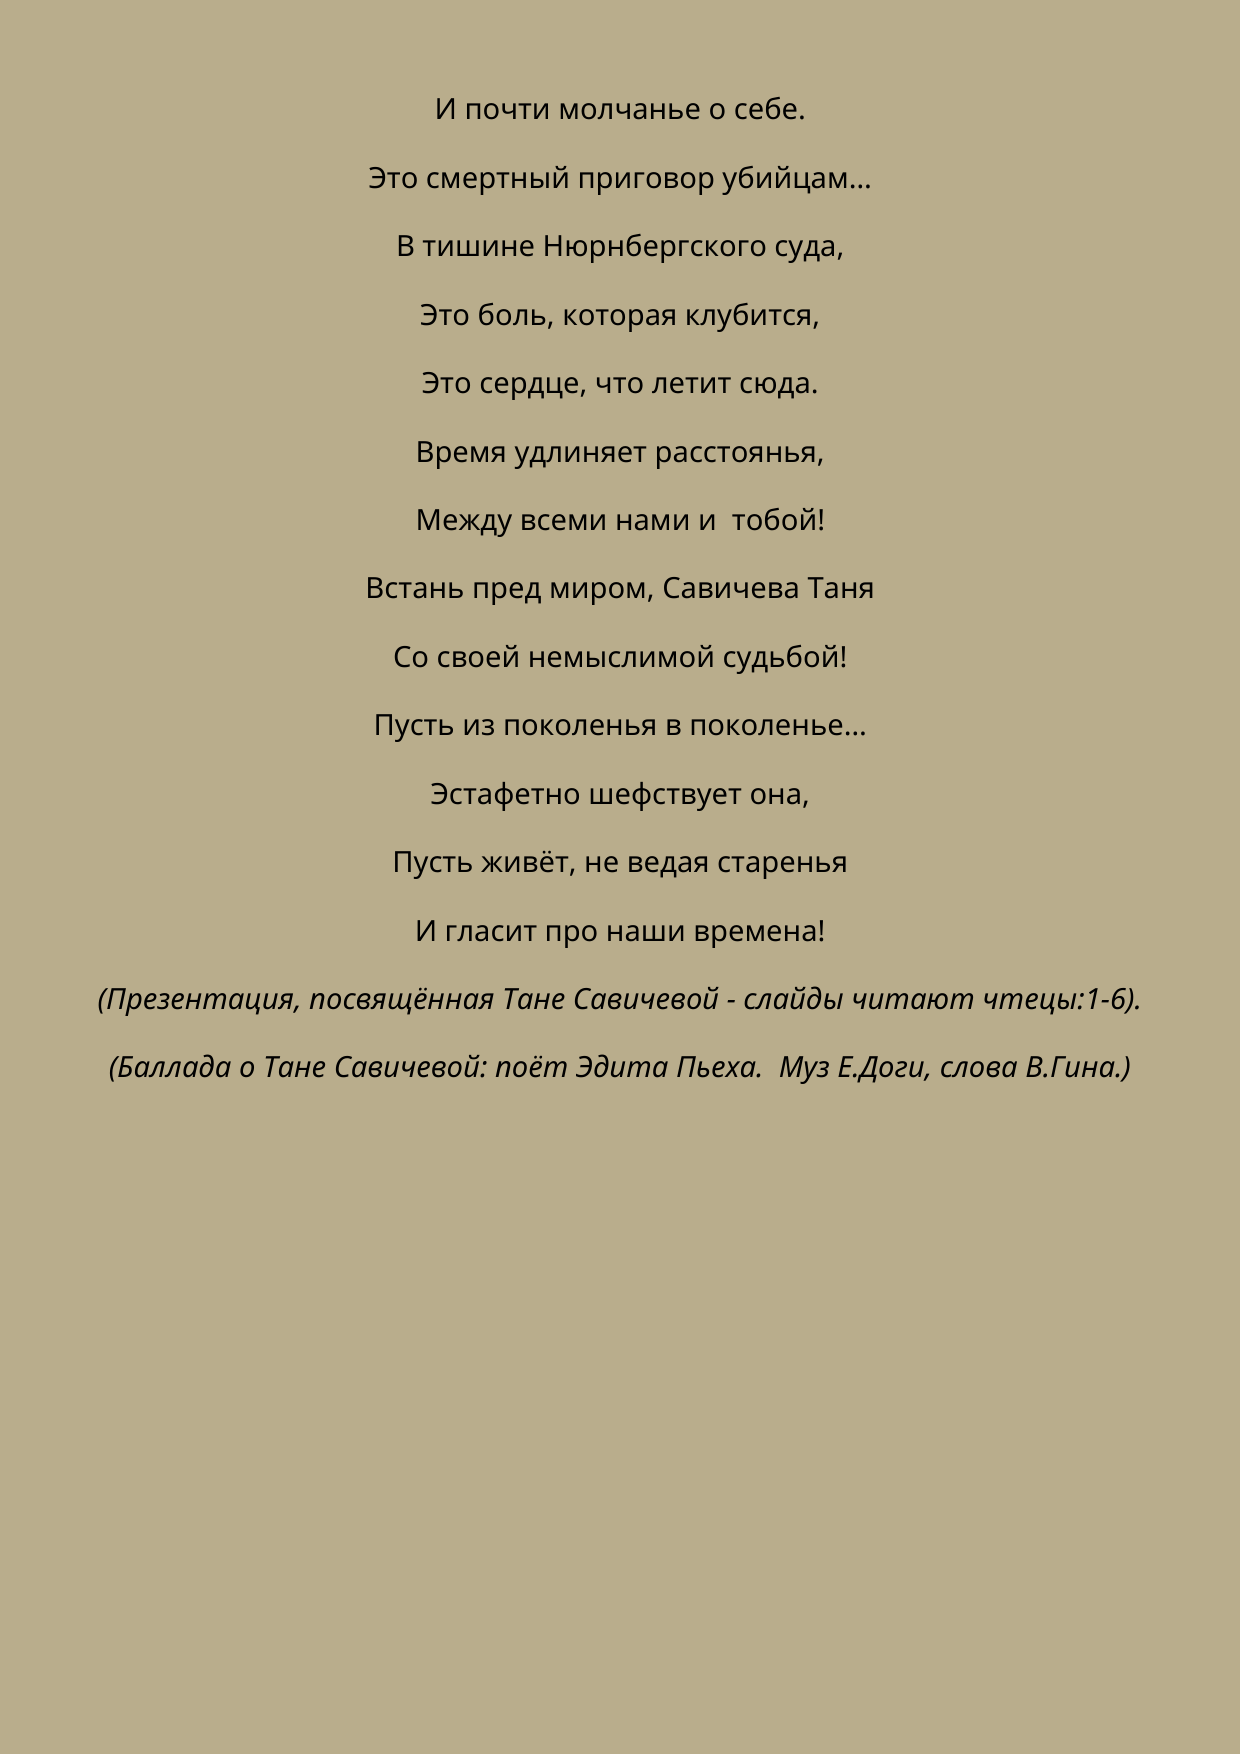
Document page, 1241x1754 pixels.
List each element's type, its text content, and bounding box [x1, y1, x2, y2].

text В тишине Нюрнбергского суда, [89, 226, 1152, 265]
text Пусть из поколенья в поколенье… [89, 704, 1152, 744]
text Встань пред миром, Савичева Таня [89, 568, 1152, 607]
text Время удлиняет расстоянья, [89, 431, 1152, 471]
text Эстафетно шефствует она, [89, 773, 1152, 813]
text (Презентация, посвящённая Тане Савичевой - слайды читают чтецы:1-6). [89, 978, 1152, 1018]
text И почти молчанье о себе. [89, 89, 1152, 128]
text Со своей немыслимой судьбой! [89, 636, 1152, 676]
text Это смертный приговор убийцам… [89, 157, 1152, 197]
text Это боль, которая клубится, [89, 294, 1152, 334]
text Это сердце, что летит сюда. [89, 362, 1152, 402]
text Между всеми нами и тобой! [89, 499, 1152, 539]
text (Баллада о Тане Савичевой: поёт Эдита Пьеха. Муз Е.Доги, слова В.Гина.) [89, 1047, 1152, 1086]
text И гласит про наши времена! [89, 910, 1152, 949]
text Пусть живёт, не ведая старенья [89, 841, 1152, 881]
